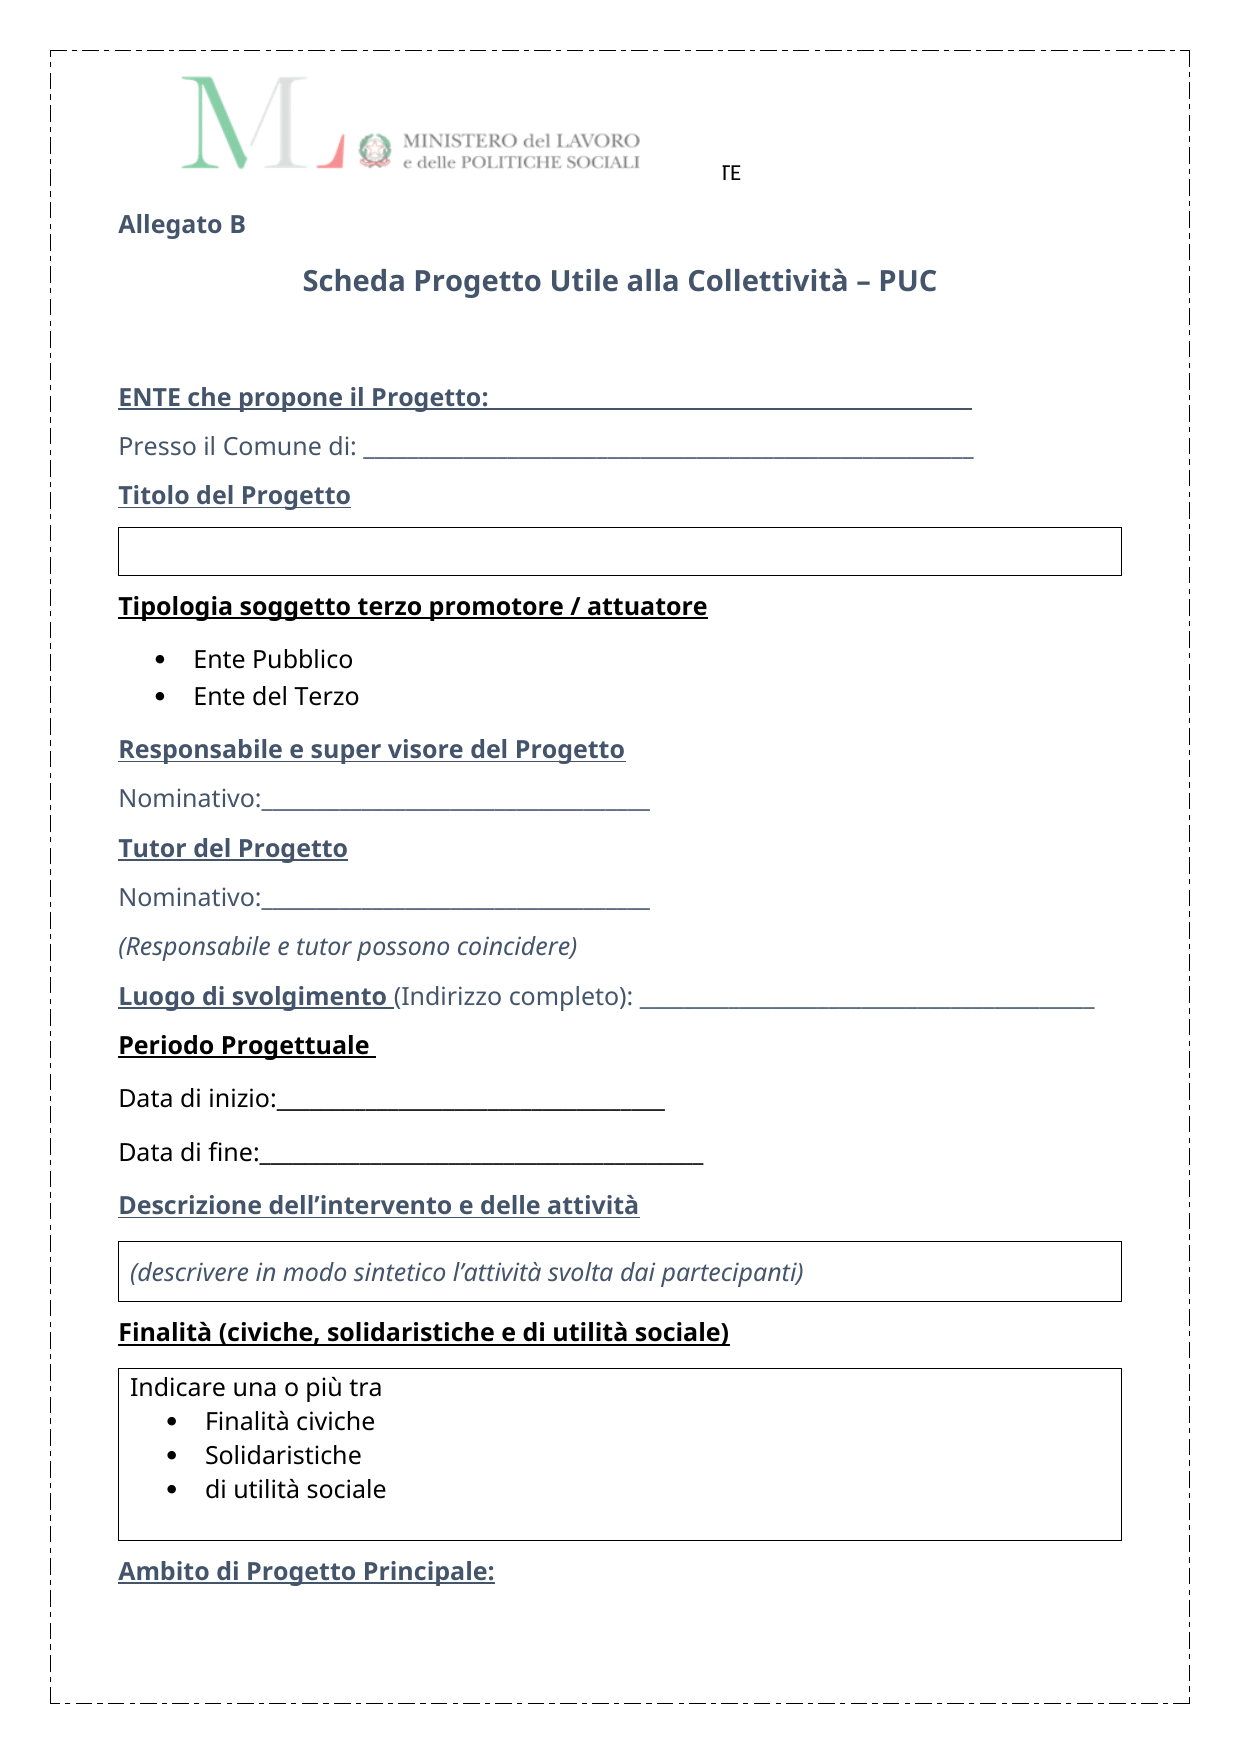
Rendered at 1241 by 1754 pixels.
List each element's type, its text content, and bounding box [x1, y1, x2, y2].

text Tutor del Progetto [118, 830, 1122, 864]
text Data di inizio:___________________________________ [118, 1081, 1122, 1115]
text Data di fine:________________________________________ [118, 1134, 1122, 1168]
text Periodo Progettuale [118, 1027, 1122, 1061]
table_header Indicare una o più tra Finalità civiche Solidaristiche di utilità sociale [119, 1369, 1121, 1539]
list Ente Pubblico [156, 642, 1122, 676]
text (Responsabile e tutor possono coincidere) [118, 929, 1122, 963]
table_header (descrivere in modo sintetico l’attività svolta dai partecipanti) [119, 1242, 1121, 1301]
text Scheda Progetto Utile alla Collettività – PUC [118, 260, 1122, 300]
text Tipologia soggetto terzo promotore / attuatore [118, 588, 1122, 622]
text Nominativo:___________________________________ [118, 879, 1122, 914]
text Titolo del Progetto [118, 478, 1122, 512]
text Responsabile e super visore del Progetto [118, 732, 1122, 766]
text Nominativo:___________________________________ [118, 781, 1122, 815]
text Presso il Comune di: _______________________________________________________ [118, 428, 1122, 462]
picture [137, 74, 723, 207]
list Ente del Terzo [156, 678, 1122, 712]
text Descrizione dell’intervento e delle attività [118, 1188, 1122, 1222]
text ENTE che propone il Progetto:_______________________________________________ [118, 379, 1122, 413]
text Ambito di Progetto Principale: [118, 1553, 1122, 1587]
table_header [119, 528, 1121, 574]
text Luogo di svolgimento (Indirizzo completo): _________________________________________ [118, 978, 1122, 1012]
text Allegato B [118, 207, 1122, 241]
text Finalità (civiche, solidaristiche e di utilità sociale) [118, 1315, 1122, 1349]
